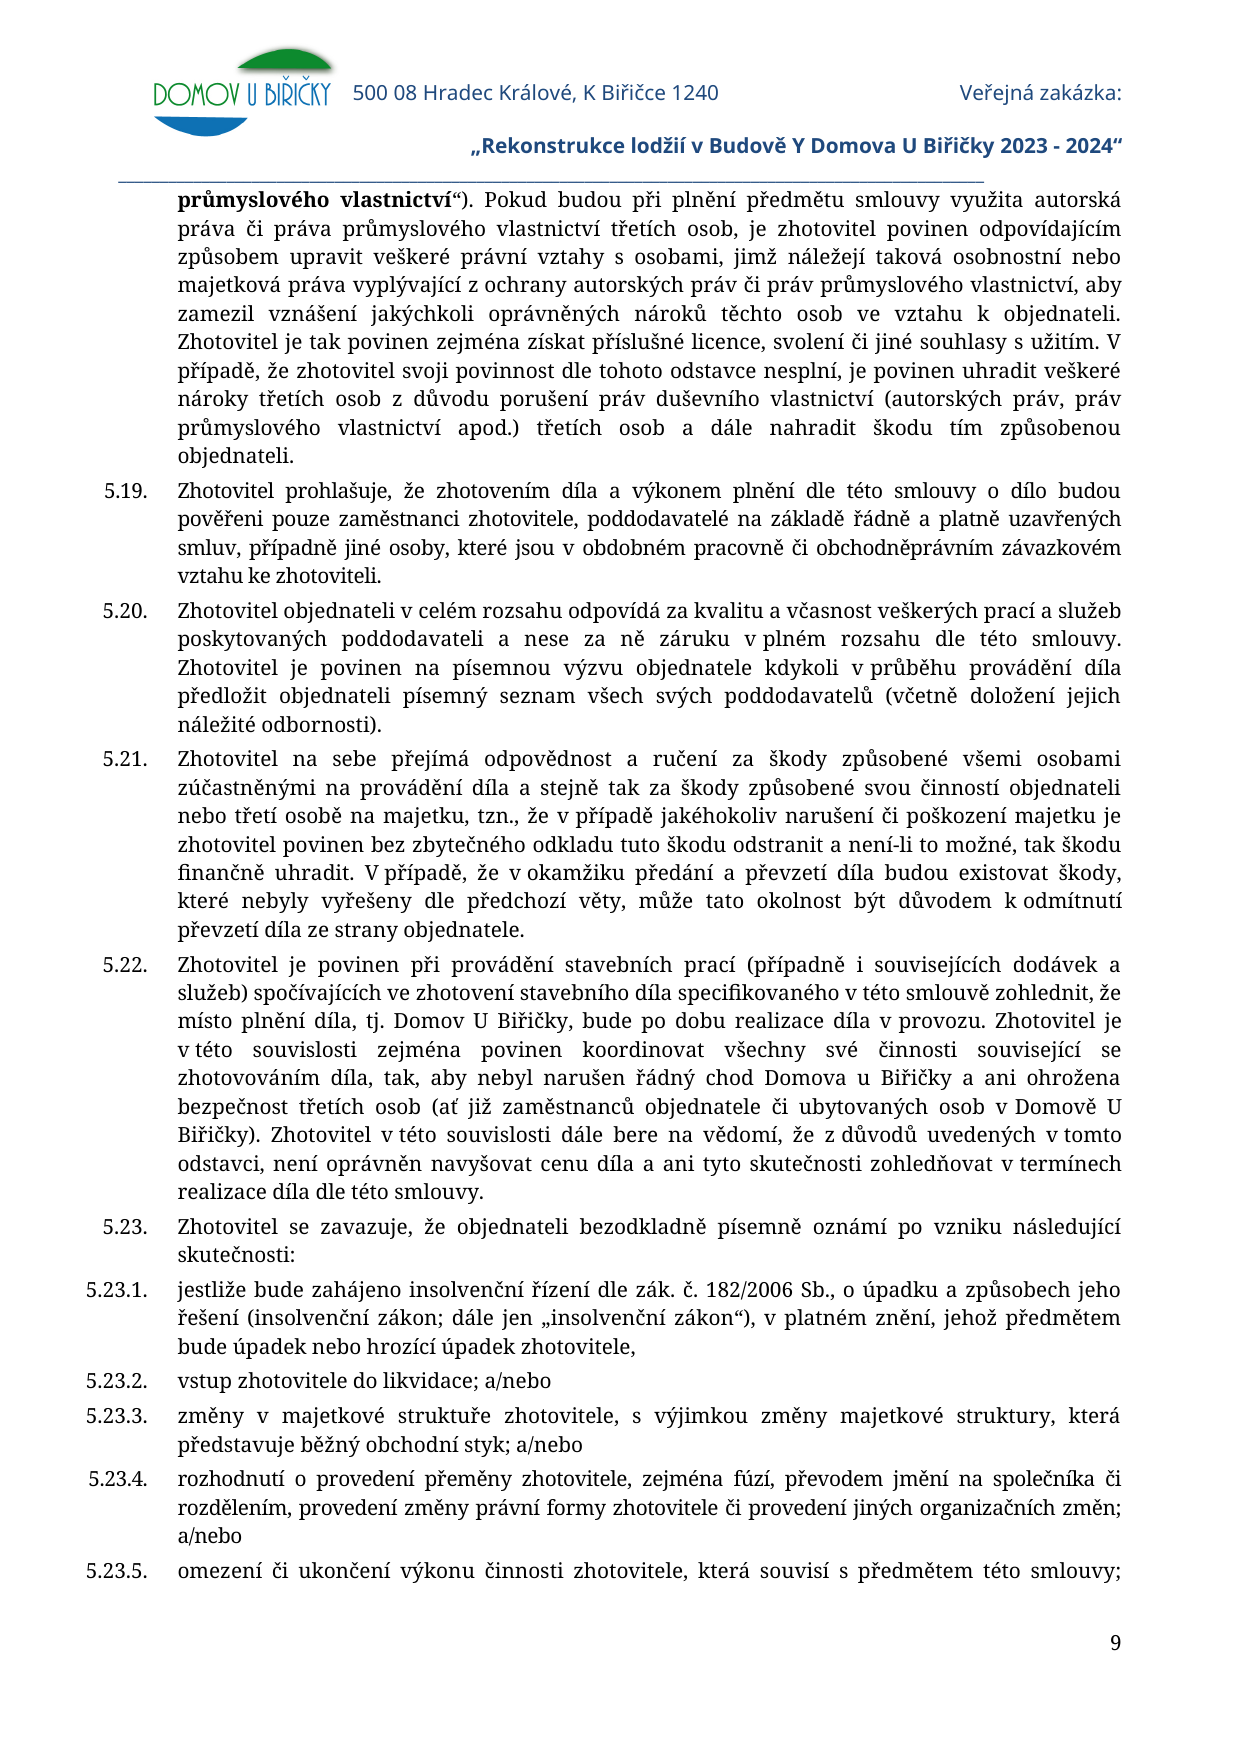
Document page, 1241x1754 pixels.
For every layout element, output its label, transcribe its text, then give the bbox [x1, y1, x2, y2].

picture [118, 30, 367, 155]
list vstup zhotovitele do likvidace; a/nebo [148, 1367, 1122, 1395]
list Zhotovitel objednateli v celém rozsahu odpovídá za kvalitu a včasnost veškerých prací a služeb poskytovaných poddodavateli a nese za ně záruku v plném rozsahu dle této smlouvy. Zhotovitel je povinen na písemnou výzvu objednatele kdykoli v průběhu provádění díla předložit objednateli písemný seznam všech svých poddodavatelů (včetně doložení jejich náležité odbornosti). [148, 596, 1122, 738]
list Zhotovitel prohlašuje, že zhotovením díla a výkonem plnění dle této smlouvy o dílo budou pověřeni pouze zaměstnanci zhotovitele, poddodavatelé na základě řádně a platně uzavřených smluv, případně jiné osoby, které jsou v obdobném pracovně či obchodněprávním závazkovém vztahu ke zhotoviteli. [148, 476, 1122, 590]
list Zhotovitel je povinen při provádění stavebních prací (případně i souvisejících dodávek a služeb) spočívajících ve zhotovení stavebního díla specifikovaného v této smlouvě zohlednit, že místo plnění díla, tj. Domov U Biřičky, bude po dobu realizace díla v provozu. Zhotovitel je v této souvislosti zejména povinen koordinovat všechny své činnosti související se zhotovováním díla, tak, aby nebyl narušen řádný chod Domova u Biřičky a ani ohrožena bezpečnost třetích osob (ať již zaměstnanců objednatele či ubytovaných osob v Domově U Biřičky). Zhotovitel v této souvislosti dále bere na vědomí, že z důvodů uvedených v tomto odstavci, není oprávněn navyšovat cenu díla a ani tyto skutečnosti zohledňovat v termínech realizace díla dle této smlouvy. [148, 950, 1122, 1206]
list jestliže bude zahájeno insolvenční řízení dle zák. č. 182/2006 Sb., o úpadku a způsobech jeho řešení (insolvenční zákon; dále jen „insolvenční zákon“), v platném znění, jehož předmětem bude úpadek nebo hrozící úpadek zhotovitele, [148, 1275, 1122, 1360]
list Zhotovitel se zavazuje, že objednateli bezodkladně písemně oznámí po vzniku následující skutečnosti: [148, 1212, 1122, 1269]
list omezení či ukončení výkonu činnosti zhotovitele, která souvisí s předmětem této smlouvy; a/nebo [148, 1556, 1122, 1584]
list rozhodnutí o provedení přeměny zhotovitele, zejména fúzí, převodem jmění na společníka či rozdělením, provedení změny právní formy zhotovitele či provedení jiných organizačních změn; a/nebo [148, 1464, 1122, 1550]
list Zhotovitel na sebe přejímá odpovědnost a ručení za škody způsobené všemi osobami zúčastněnými na provádění díla a stejně tak za škody způsobené svou činností objednateli nebo třetí osobě na majetku, tzn., že v případě jakéhokoliv narušení či poškození majetku je zhotovitel povinen bez zbytečného odkladu tuto škodu odstranit a není-li to možné, tak škodu finančně uhradit. V případě, že v okamžiku předání a převzetí díla budou existovat škody, které nebyly vyřešeny dle předchozí věty, může tato okolnost být důvodem k odmítnutí převzetí díla ze strany objednatele. [148, 744, 1122, 943]
list změny v majetkové struktuře zhotovitele, s výjimkou změny majetkové struktury, která představuje běžný obchodní styk; a/nebo [148, 1401, 1122, 1458]
